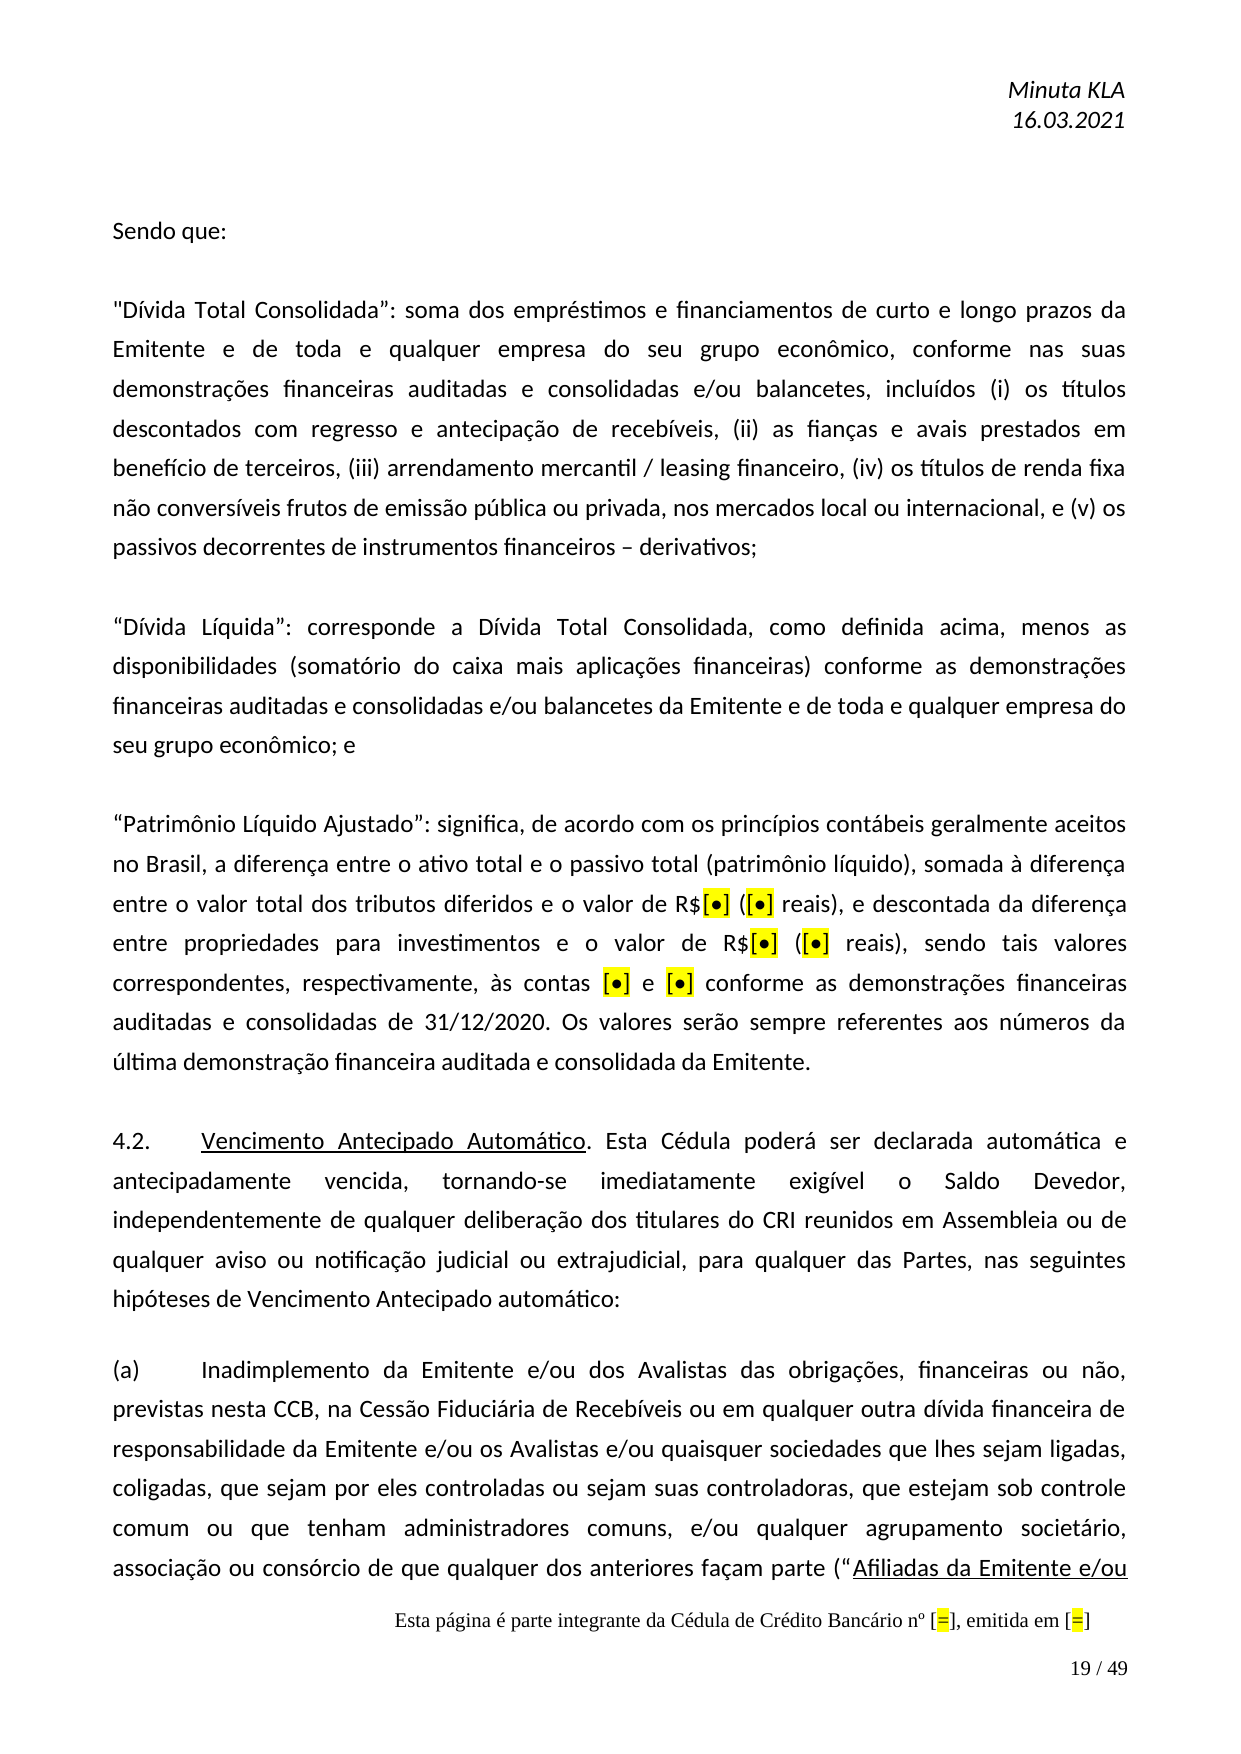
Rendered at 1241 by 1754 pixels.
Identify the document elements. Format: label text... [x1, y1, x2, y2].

list “Patrimônio Líquido Ajustado”: significa, de acordo com os princípios contábeis geralmente aceitos no Brasil, a diferença entre o ativo total e o passivo total (patrimônio líquido), somada à diferença entre o valor total dos tributos diferidos e o valor de R$[•] ([•] reais), e descontada da diferença entre propriedades para investimentos e o valor de R$[•] ([•] reais), sendo tais valores correspondentes, respectivamente, às contas [•] e [•] conforme as demonstrações financeiras auditadas e consolidadas de 31/12/2020. Os valores serão sempre referentes aos números da última demonstração financeira auditada e consolidada da Emitente. [112, 809, 1128, 1077]
list Vencimento Antecipado Automático. Esta Cédula poderá ser declarada automática e antecipadamente vencida, tornando-se imediatamente exigível o Saldo Devedor, independentemente de qualquer deliberação dos titulares do CRI reunidos em Assembleia ou de qualquer aviso ou notificação judicial ou extrajudicial, para qualquer das Partes, nas seguintes hipóteses de Vencimento Antecipado automático: [112, 1125, 1128, 1314]
list “Dívida Líquida”: corresponde a Dívida Total Consolidada, como definida acima, menos as disponibilidades (somatório do caixa mais aplicações financeiras) conforme as demonstrações financeiras auditadas e consolidadas e/ou balancetes da Emitente e de toda e qualquer empresa do seu grupo econômico; e [112, 611, 1128, 760]
list "Dívida Total Consolidada”: soma dos empréstimos e financiamentos de curto e longo prazos da Emitente e de toda e qualquer empresa do seu grupo econômico, conforme nas suas demonstrações financeiras auditadas e consolidadas e/ou balancetes, incluídos (i) os títulos descontados com regresso e antecipação de recebíveis, (ii) as fianças e avais prestados em benefício de terceiros, (iii) arrendamento mercantil / leasing financeiro, (iv) os títulos de renda fixa não conversíveis frutos de emissão pública ou privada, nos mercados local ou internacional, e (v) os passivos decorrentes de instrumentos financeiros – derivativos; [112, 294, 1128, 562]
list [112, 1354, 1128, 1582]
list Sendo que: [112, 215, 1128, 245]
